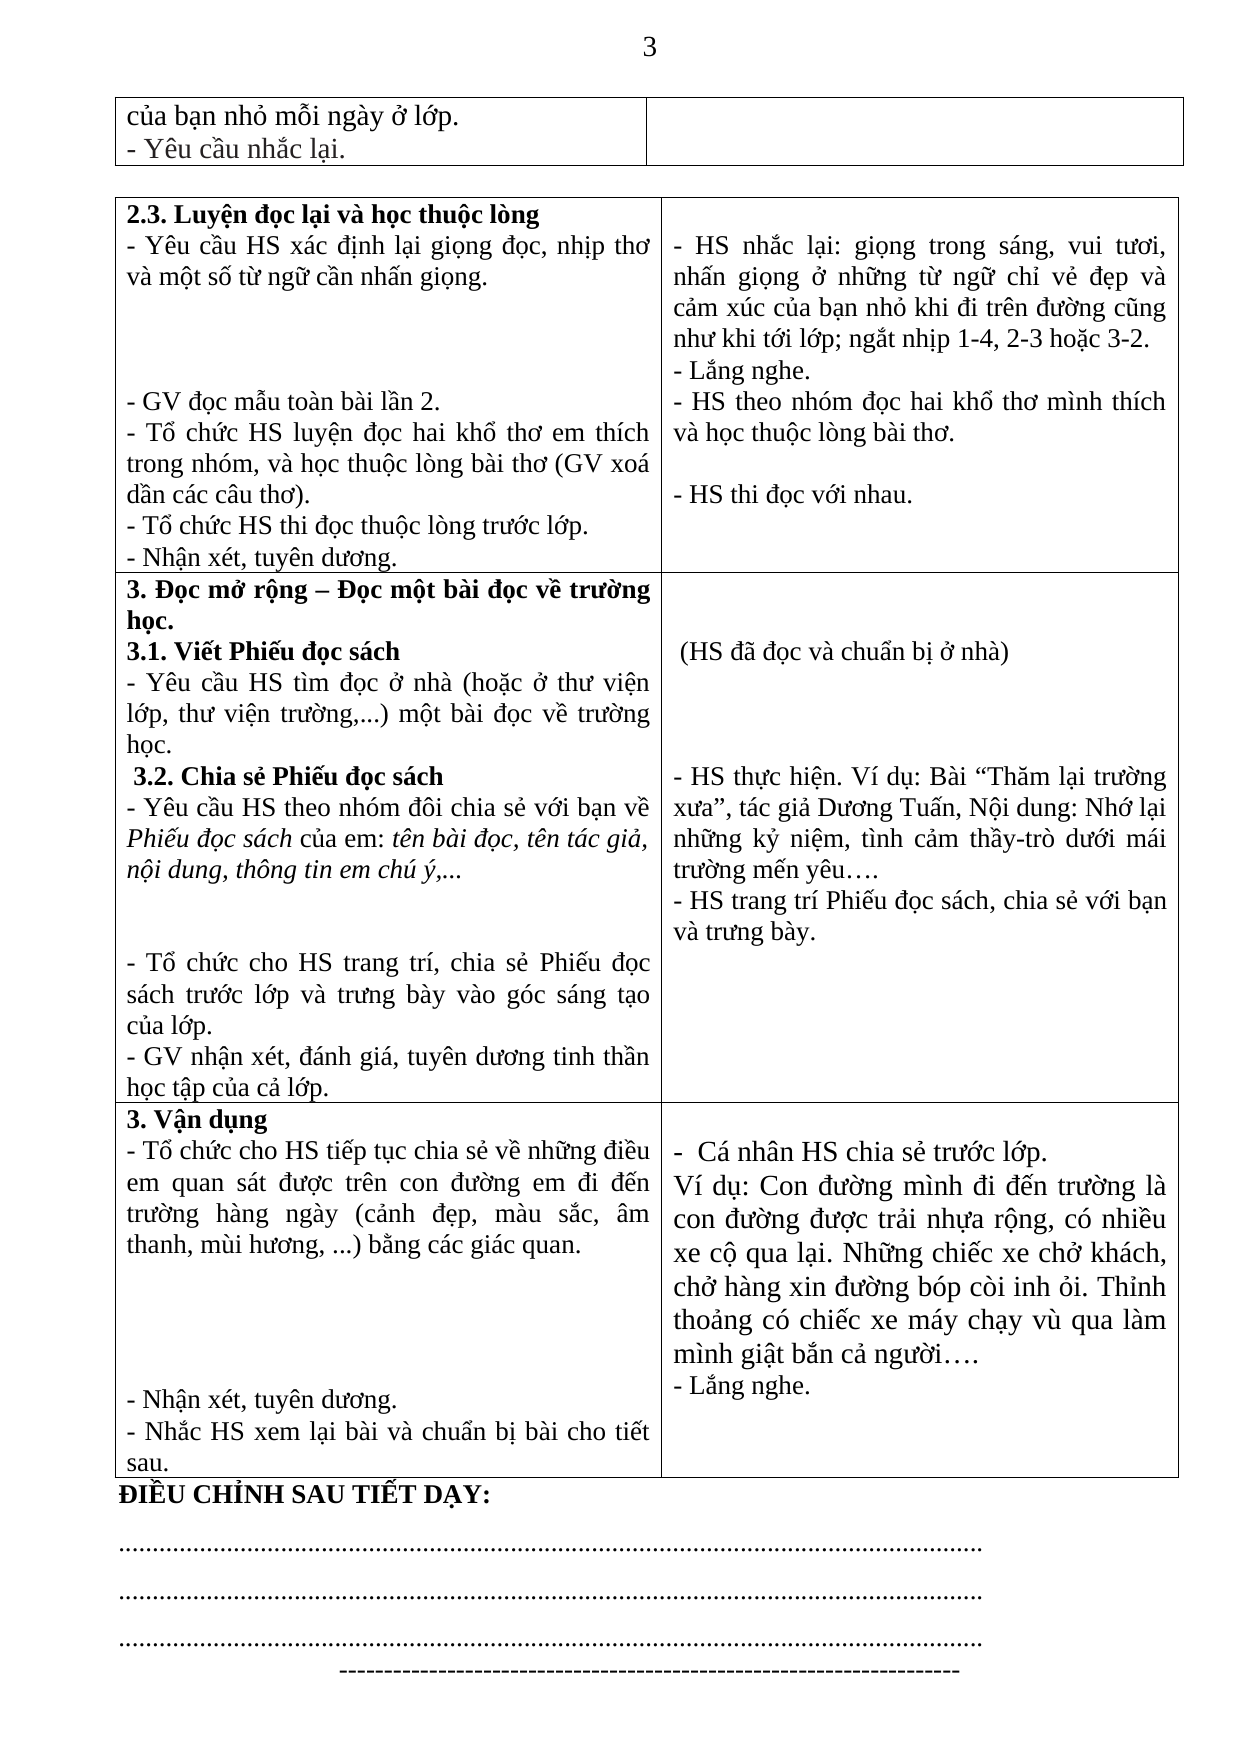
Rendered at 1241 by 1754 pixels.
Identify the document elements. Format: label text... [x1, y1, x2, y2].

table_cell - Cá nhân HS chia sẻ trước lớp. Ví dụ: Con đường mình đi đến trường là con đường được trải nhựa rộng, có nhiều xe cộ qua lại. Những chiếc xe chở khách, chở hàng xin đường bóp còi inh ỏi. Thỉnh thoảng có chiếc xe máy chạy vù qua làm mình giật bắn cả người…. - Lắng nghe. [662, 1103, 1178, 1477]
text ................................................................................................................................ [118, 1526, 1181, 1557]
table_header 2.3. Luyện đọc lại và học thuộc lòng - Yêu cầu HS xác định lại giọng đọc, nhịp thơ và một số từ ngữ cần nhấn giọng. - GV đọc mẫu toàn bài lần 2. - Tổ chức HS luyện đọc hai khổ thơ em thích trong nhóm, và học thuộc lòng bài thơ (GV xoá dần các câu thơ). - Tổ chức HS thi đọc thuộc lòng trước lớp. - Nhận xét, tuyên dương. [116, 198, 661, 572]
table_header - HS nhắc lại: giọng trong sáng, vui tươi, nhấn giọng ở những từ ngữ chỉ vẻ đẹp và cảm xúc của bạn nhỏ khi đi trên đường cũng như khi tới lớp; ngắt nhịp 1-4, 2-3 hoặc 3-2. - Lắng nghe. - HS theo nhóm đọc hai khổ thơ mình thích và học thuộc lòng bài thơ. - HS thi đọc với nhau. [662, 198, 1178, 572]
text ................................................................................................................................ [118, 1574, 1181, 1605]
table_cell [647, 98, 1183, 165]
table_cell 3. Đọc mở rộng – Đọc một bài đọc về trường học. 3.1. Viết Phiếu đọc sách - Yêu cầu HS tìm đọc ở nhà (hoặc ở thư viện lớp, thư viện trường,...) một bài đọc về trường học. 3.2. Chia sẻ Phiếu đọc sách - Yêu cầu HS theo nhóm đôi chia sẻ với bạn về Phiếu đọc sách của em: tên bài đọc, tên tác giả, nội dung, thông tin em chú ý,... - Tổ chức cho HS trang trí, chia sẻ Phiếu đọc sách trước lớp và trưng bày vào góc sáng tạo của lớp. - GV nhận xét, đánh giá, tuyên dương tinh thần học tập của cả lớp. [116, 573, 661, 1102]
table_cell 3. Vận dụng - Tổ chức cho HS tiếp tục chia sẻ về những điều em quan sát được trên con đường em đi đến trường hàng ngày (cảnh đẹp, màu sắc, âm thanh, mùi hương, ...) bằng các giác quan. - Nhận xét, tuyên dương. - Nhắc HS xem lại bài và chuẩn bị bài cho tiết sau. [116, 1103, 661, 1477]
text --------------------------------------------------------------------- [118, 1653, 1181, 1684]
text ĐIỀU CHỈNH SAU TIẾT DẠY: [118, 1478, 1181, 1509]
table_cell (HS đã đọc và chuẩn bị ở nhà) - HS thực hiện. Ví dụ: Bài “Thăm lại trường xưa”, tác giả Dương Tuấn, Nội dung: Nhớ lại những kỷ niệm, tình cảm thầy-trò dưới mái trường mến yêu…. - HS trang trí Phiếu đọc sách, chia sẻ với bạn và trưng bày. [662, 573, 1178, 1102]
text ................................................................................................................................ [118, 1622, 1181, 1653]
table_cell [116, 98, 646, 165]
